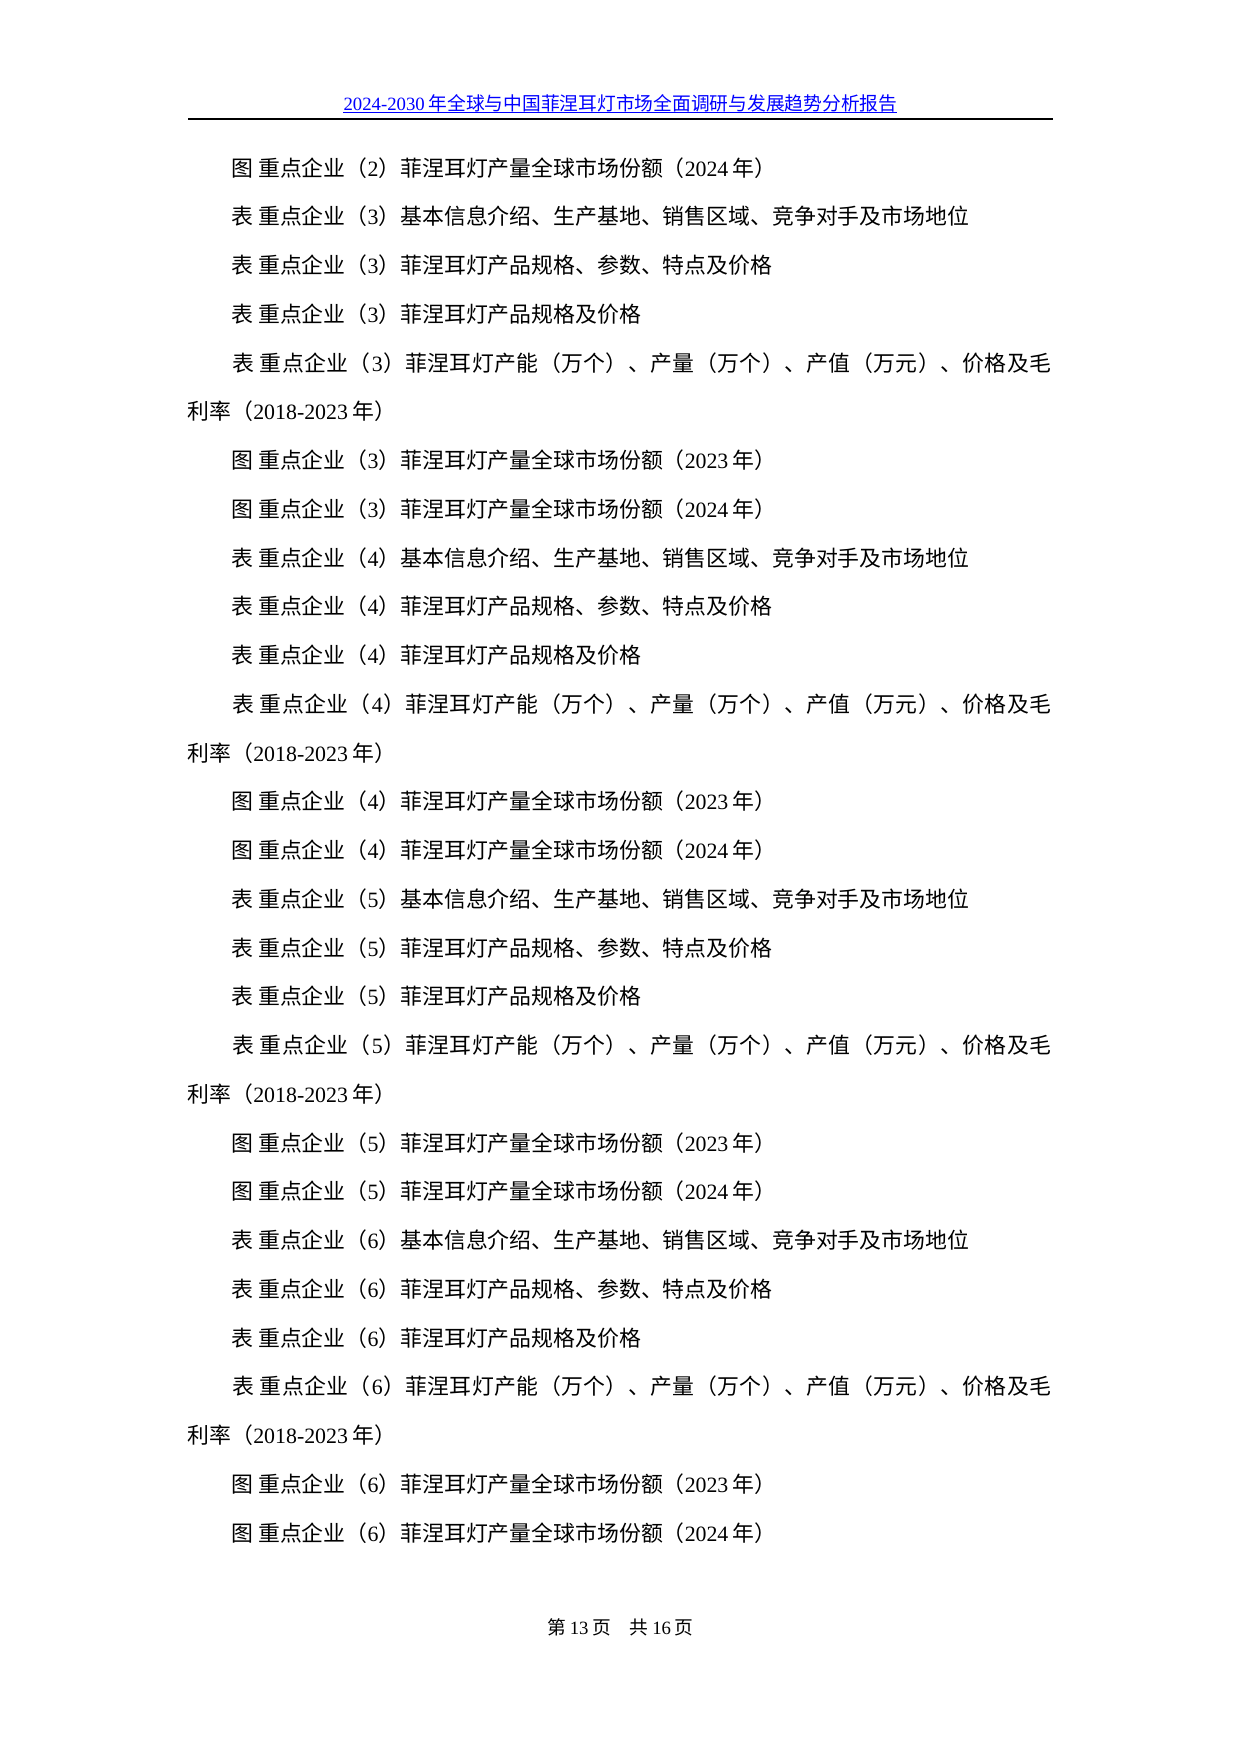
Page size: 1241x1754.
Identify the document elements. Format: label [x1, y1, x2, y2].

text [187, 150, 1053, 1548]
